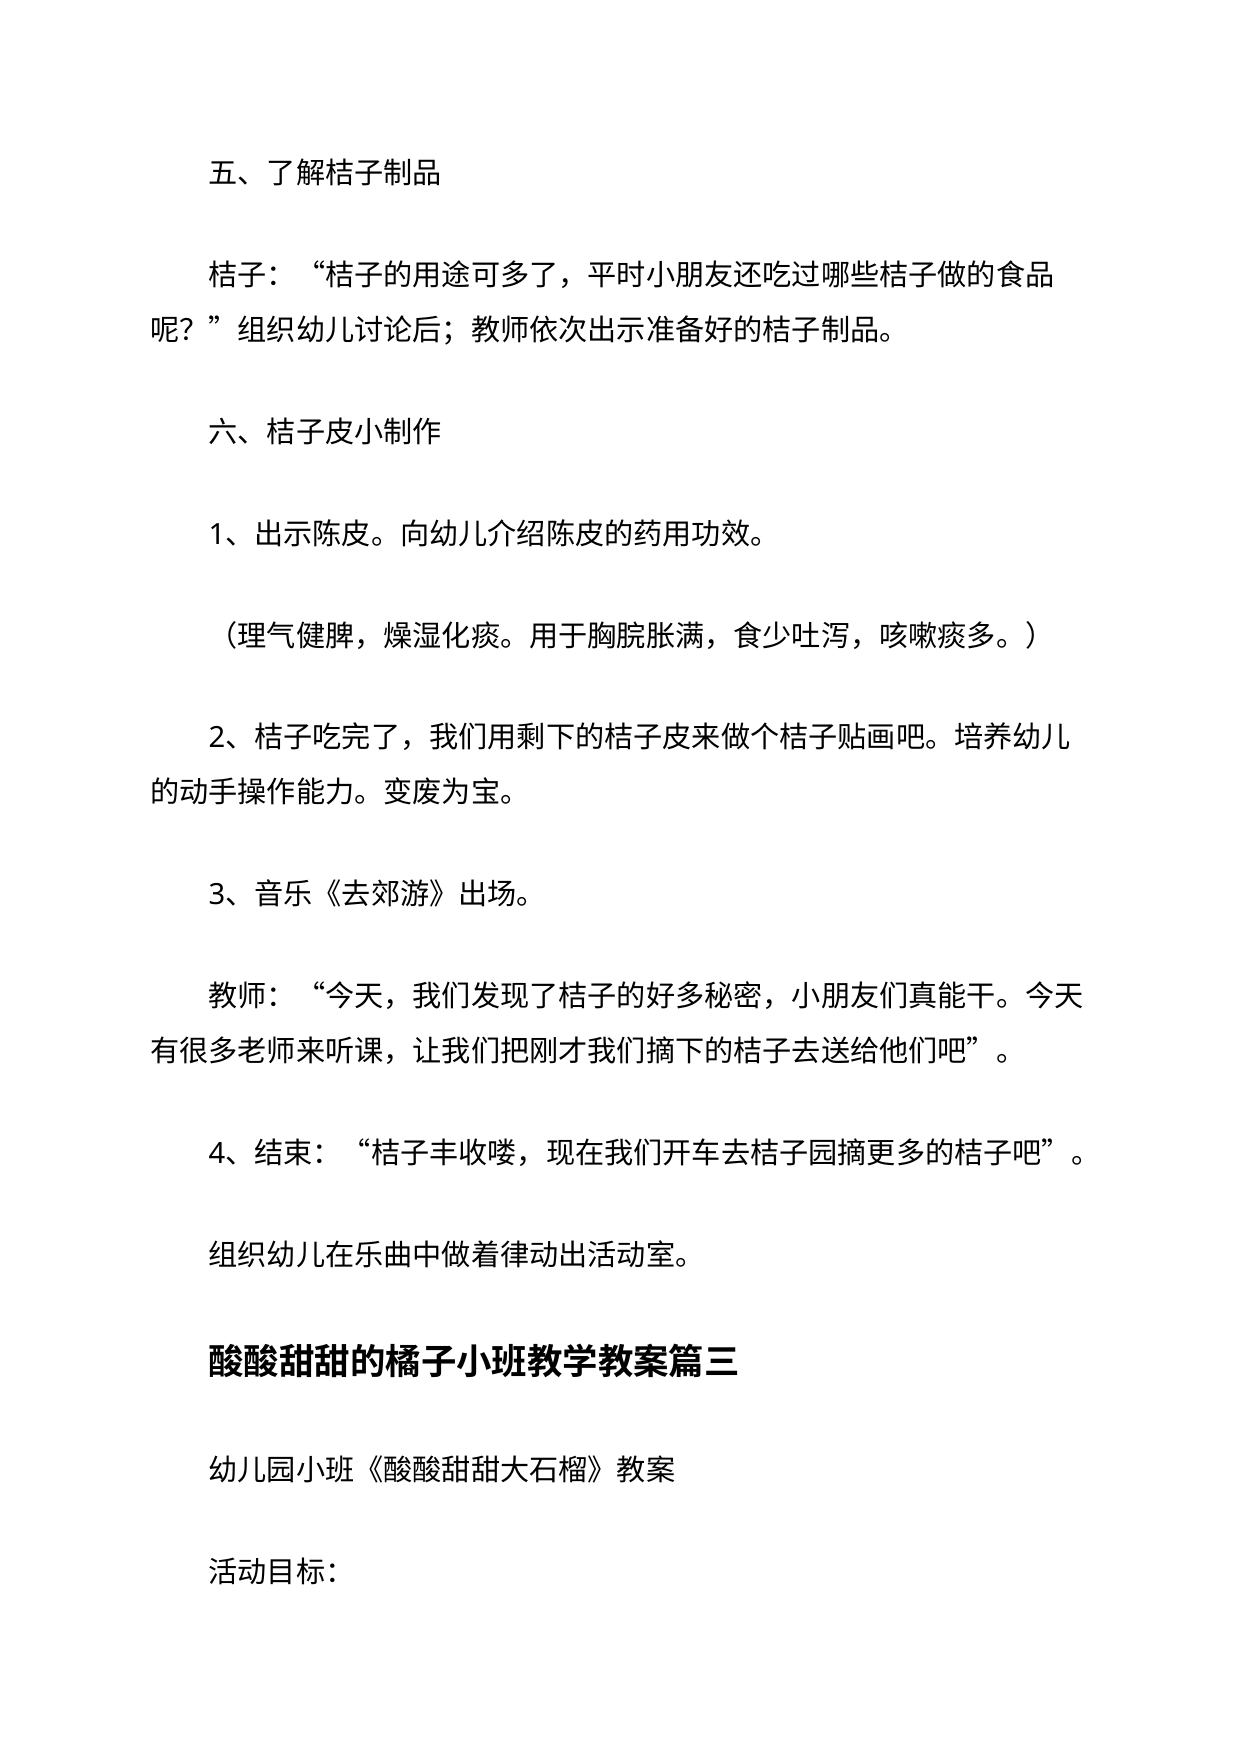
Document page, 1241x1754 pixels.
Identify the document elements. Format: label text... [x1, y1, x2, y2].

text 幼儿园小班《酸酸甜甜大石榴》教案 [150, 1447, 1090, 1489]
text 组织幼儿在乐曲中做着律动出活动室。 [150, 1231, 1090, 1274]
text 活动目标： [150, 1548, 1090, 1591]
text （理气健脾，燥湿化痰。用于胸脘胀满，食少吐泻，咳嗽痰多。） [150, 612, 1090, 654]
text 桔子：“桔子的用途可多了，平时小朋友还吃过哪些桔子做的食品呢？”组织幼儿讨论后；教师依次出示准备好的桔子制品。 [150, 252, 1090, 349]
text 酸酸甜甜的橘子小班教学教案篇三 [150, 1333, 1090, 1384]
text 3、音乐《去郊游》出场。 [150, 871, 1090, 913]
text 2、桔子吃完了，我们用剩下的桔子皮来做个桔子贴画吧。培养幼儿的动手操作能力。变废为宝。 [150, 714, 1090, 811]
text 五、了解桔子制品 [150, 150, 1090, 192]
text 4、结束：“桔子丰收喽，现在我们开车去桔子园摘更多的桔子吧”。 [150, 1129, 1090, 1172]
text 教师：“今天，我们发现了桔子的好多秘密，小朋友们真能干。今天有很多老师来听课，让我们把刚才我们摘下的桔子去送给他们吧”。 [150, 973, 1090, 1070]
text 六、桔子皮小制作 [150, 408, 1090, 451]
text 1、出示陈皮。向幼儿介绍陈皮的药用功效。 [150, 510, 1090, 553]
